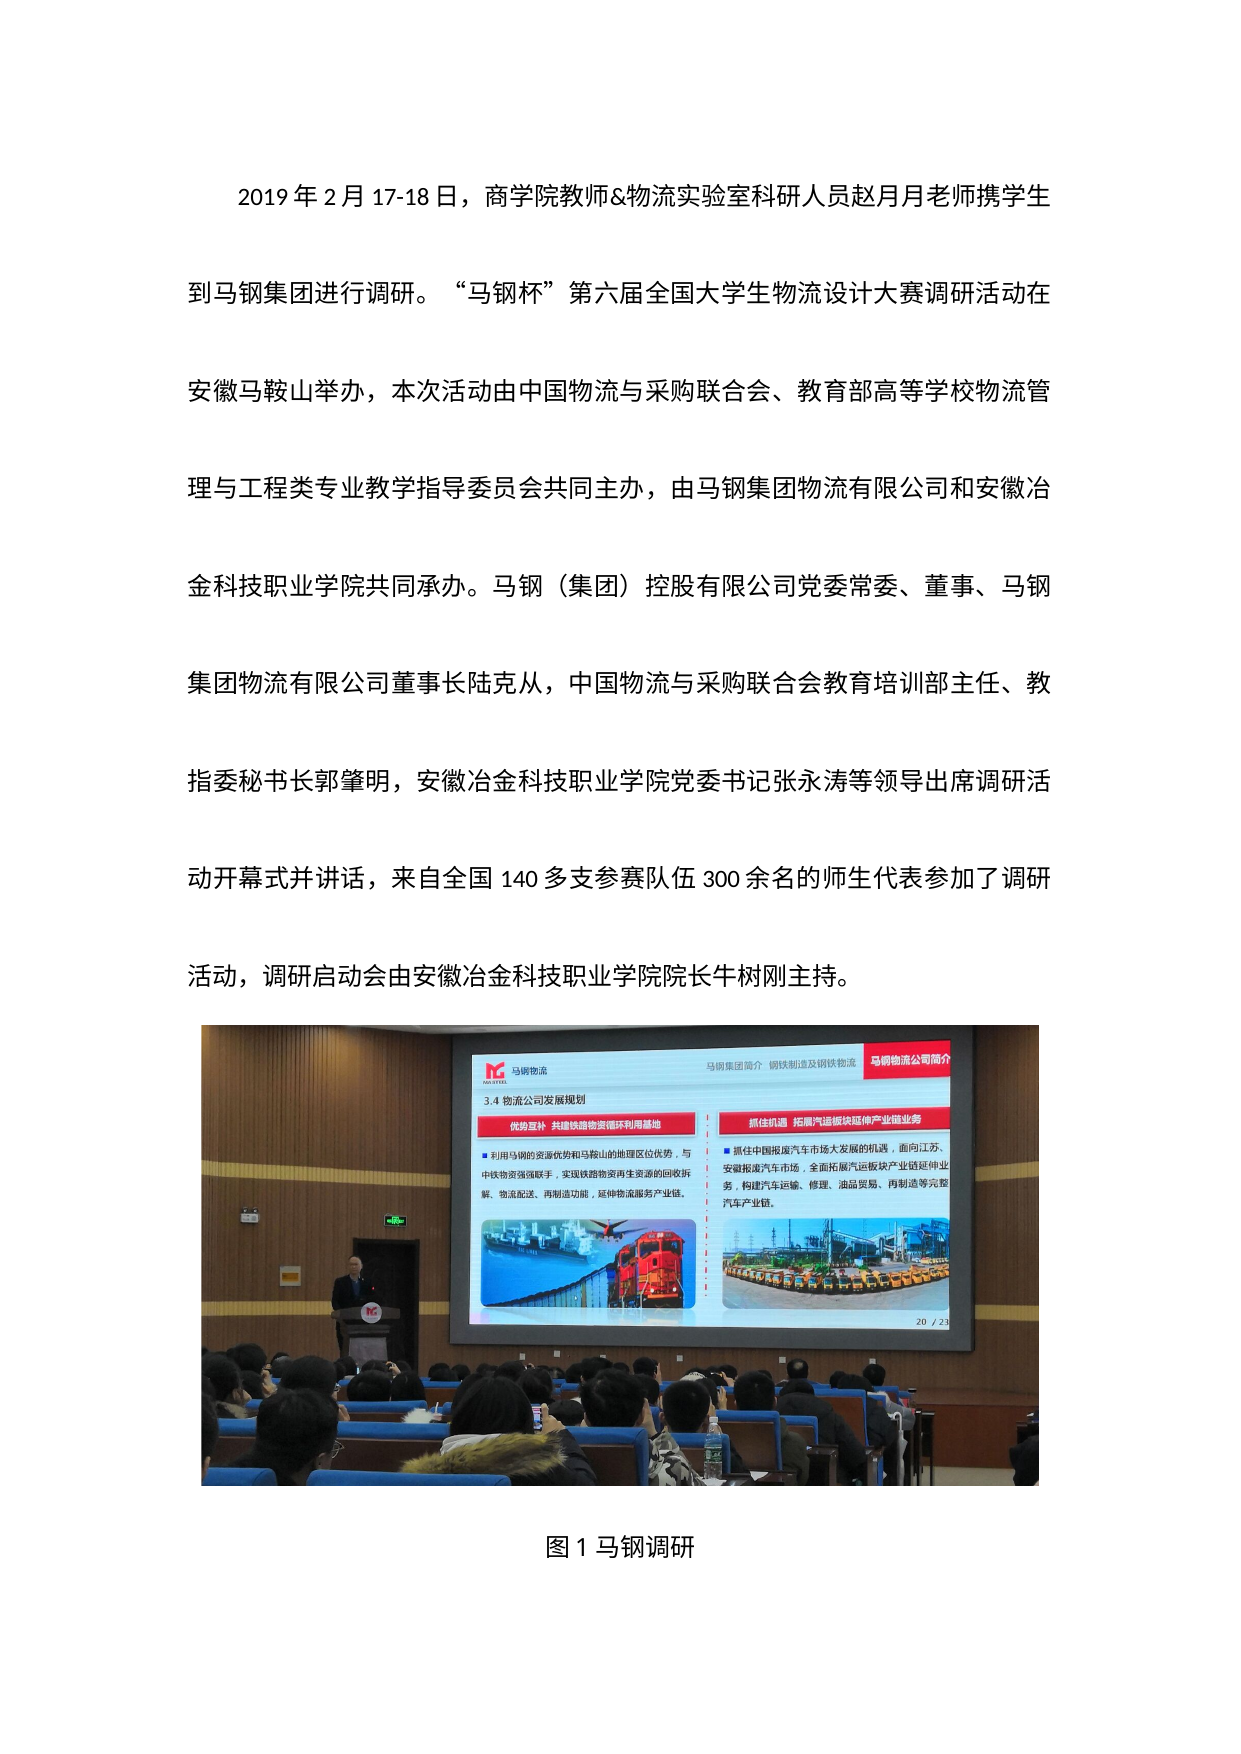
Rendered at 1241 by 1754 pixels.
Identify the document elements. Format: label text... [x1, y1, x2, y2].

picture [201, 1025, 1039, 1486]
text 图1 马钢调研 [187, 1513, 1053, 1578]
text 2019年2月17-18日，商学院教师&物流实验室科研人员赵月月老师携学生到马钢集团进行调研。“马钢杯”第六届全国大学生物流设计大赛调研活动在安徽马鞍山举办，本次活动由中国物流与采购联合会、教育部高等学校物流管理与工程类专业教学指导委员会共同主办，由马钢集团物流有限公司和安徽冶金科技职业学院共同承办。马钢（集团）控股有限公司党委常委、董事、马钢集团物流有限公司董事长陆克从，中国物流与采购联合会教育培训部主任、教指委秘书长郭肇明，安徽冶金科技职业学院党委书记张永涛等领导出席调研活动开幕式并讲话，来自全国140多支参赛队伍300余名的师生代表参加了调研活动，调研启动会由安徽冶金科技职业学院院长牛树刚主持。 [187, 162, 1053, 1007]
